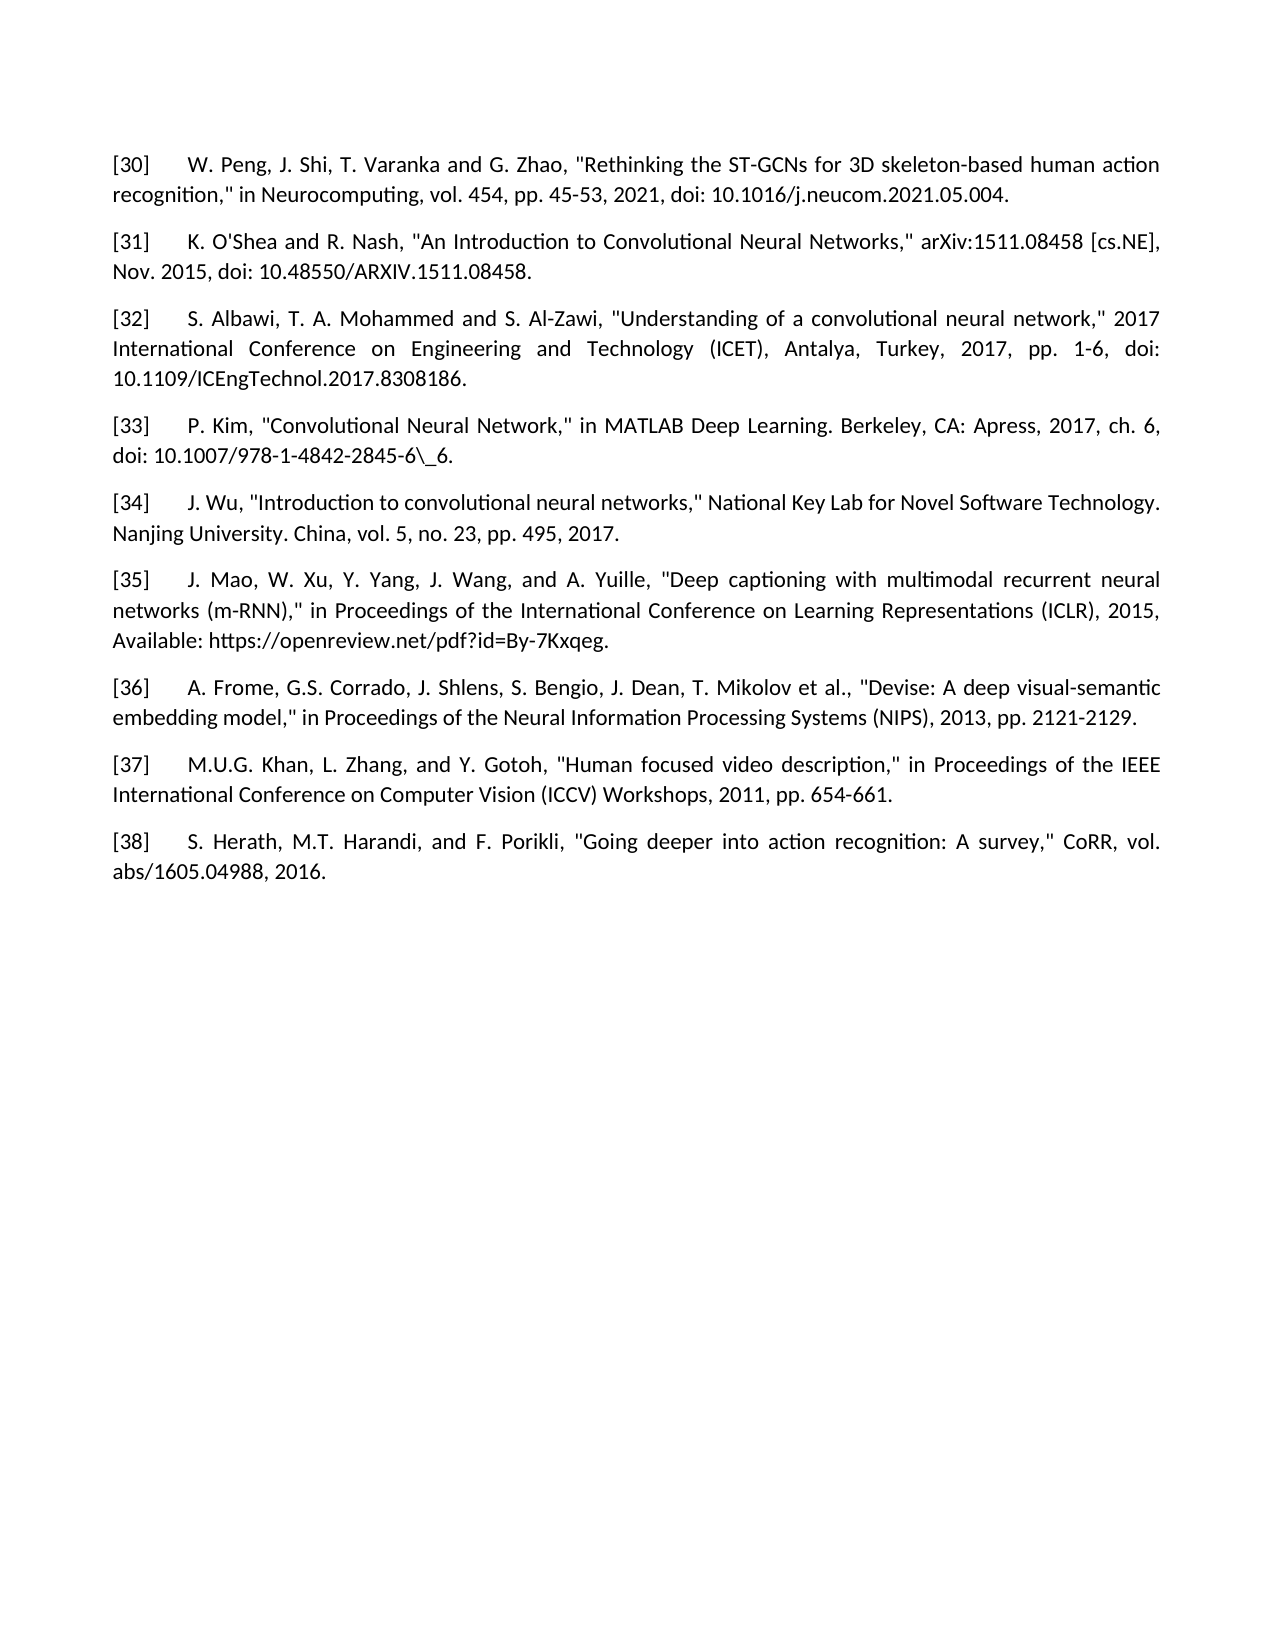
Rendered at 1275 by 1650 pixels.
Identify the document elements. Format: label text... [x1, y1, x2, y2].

text [35] J. Mao, W. Xu, Y. Yang, J. Wang, and A. Yuille, "Deep captioning with multimodal recurrent neural networks (m-RNN)," in Proceedings of the International Conference on Learning Representations (ICLR), 2015, Available: https://openreview.net/pdf?id=By-7Kxqeg. [112, 566, 1162, 654]
text [32] S. Albawi, T. A. Mohammed and S. Al-Zawi, "Understanding of a convolutional neural network," 2017 International Conference on Engineering and Technology (ICET), Antalya, Turkey, 2017, pp. 1-6, doi: 10.1109/ICEngTechnol.2017.8308186. [112, 304, 1162, 393]
text [31] K. O'Shea and R. Nash, "An Introduction to Convolutional Neural Networks," arXiv:1511.08458 [cs.NE], Nov. 2015, doi: 10.48550/ARXIV.1511.08458. [112, 227, 1162, 285]
text [36] A. Frome, G.S. Corrado, J. Shlens, S. Bengio, J. Dean, T. Mikolov et al., "Devise: A deep visual-semantic embedding model," in Proceedings of the Neural Information Processing Systems (NIPS), 2013, pp. 2121-2129. [112, 673, 1162, 731]
text [37] M.U.G. Khan, L. Zhang, and Y. Gotoh, "Human focused video description," in Proceedings of the IEEE International Conference on Computer Vision (ICCV) Workshops, 2011, pp. 654-661. [112, 750, 1162, 808]
text [38] S. Herath, M.T. Harandi, and F. Porikli, "Going deeper into action recognition: A survey," CoRR, vol. abs/1605.04988, 2016. [112, 827, 1162, 885]
text [33] P. Kim, "Convolutional Neural Network," in MATLAB Deep Learning. Berkeley, CA: Apress, 2017, ch. 6, doi: 10.1007/978-1-4842-2845-6\_6. [112, 411, 1162, 470]
text [30] W. Peng, J. Shi, T. Varanka and G. Zhao, "Rethinking the ST-GCNs for 3D skeleton-based human action recognition," in Neurocomputing, vol. 454, pp. 45-53, 2021, doi: 10.1016/j.neucom.2021.05.004. [112, 150, 1162, 208]
text [34] J. Wu, "Introduction to convolutional neural networks," National Key Lab for Novel Software Technology. Nanjing University. China, vol. 5, no. 23, pp. 495, 2017. [112, 488, 1162, 547]
